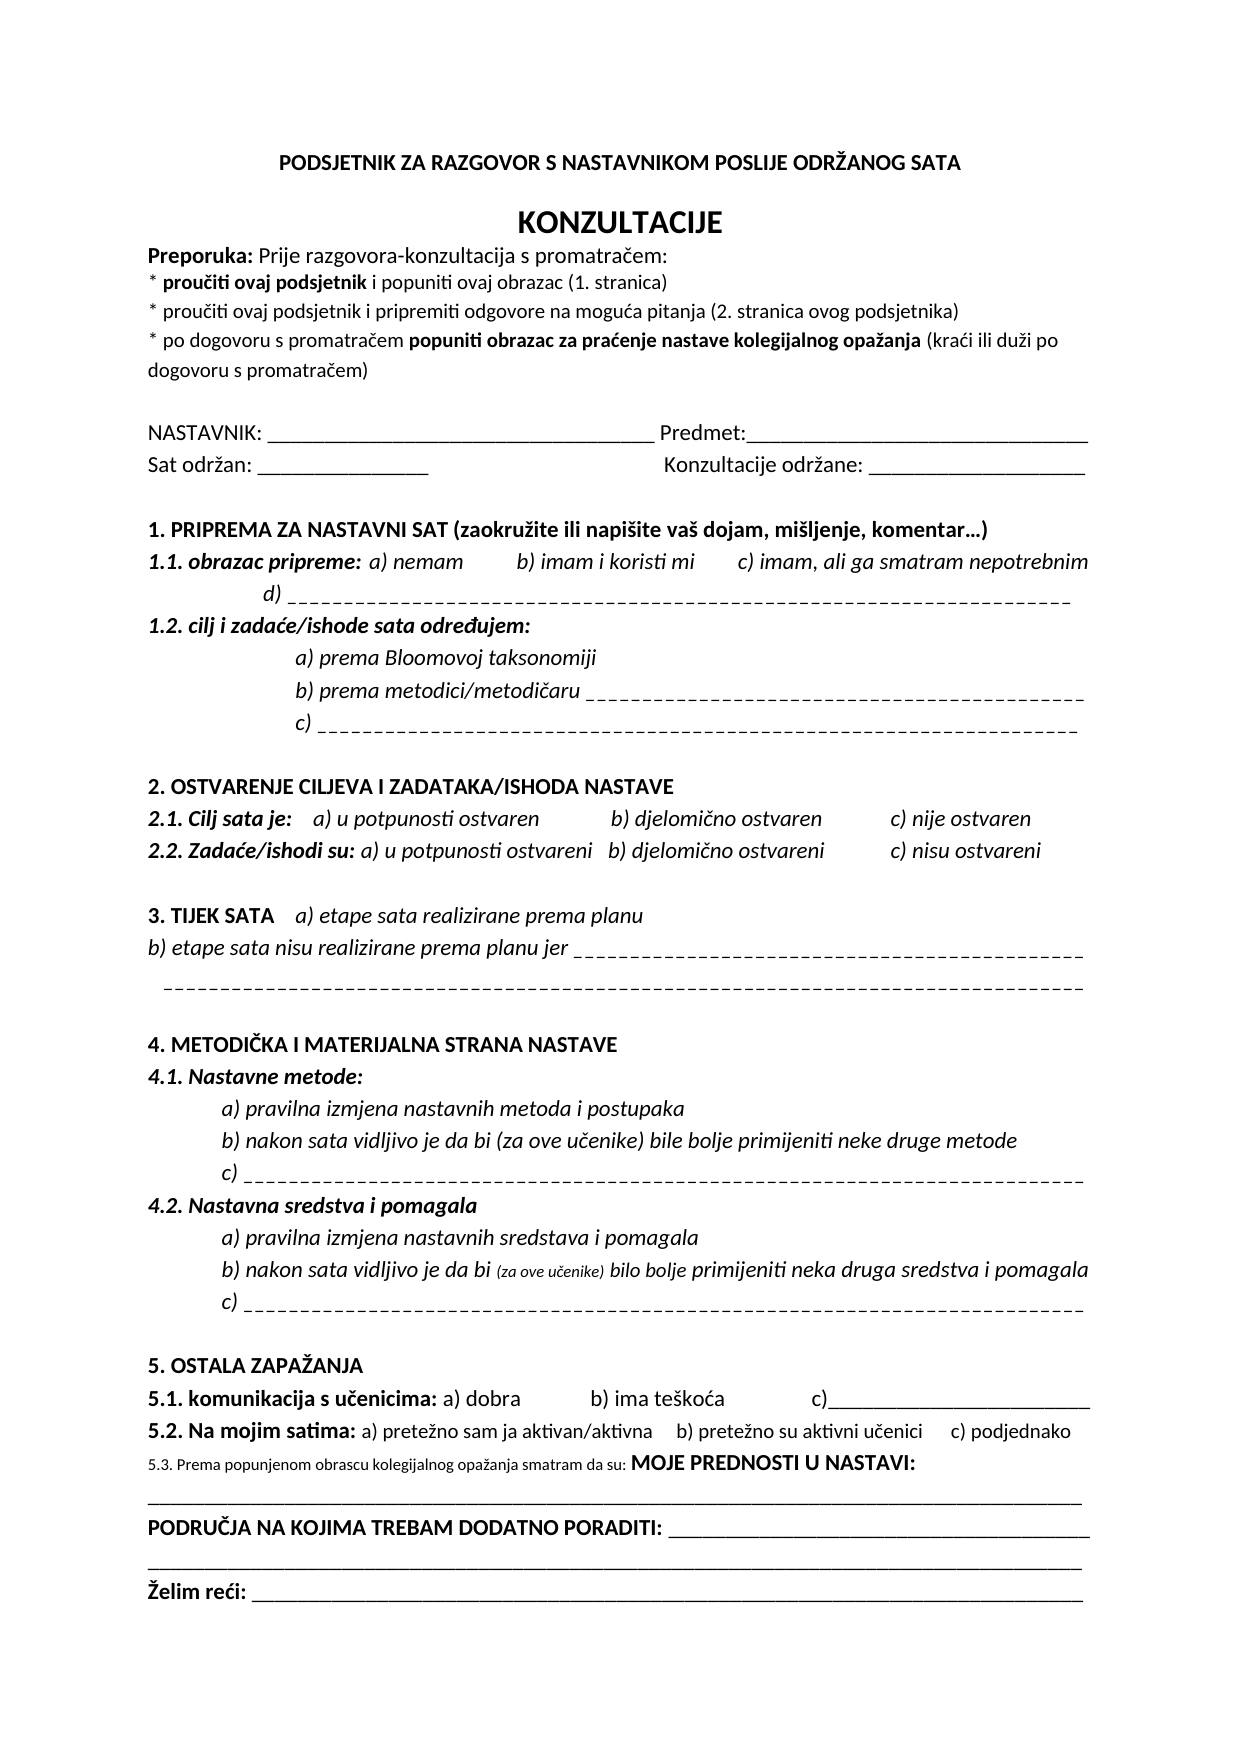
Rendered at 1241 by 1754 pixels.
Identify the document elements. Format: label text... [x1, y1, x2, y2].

text Želim reći: _________________________________________________________________________ [148, 1577, 1093, 1605]
text b) prema metodici/metodičaru ____________________________________________ [221, 676, 1093, 704]
text 5.3. Prema popunjenom obrascu kolegijalnog opažanja smatram da su: MOJE PREDNOSTI U NASTAVI: __________________________________________________________________________________ [148, 1448, 1093, 1508]
text a) prema Bloomovoj taksonomiji [221, 643, 1093, 672]
text b) nakon sata vidljivo je da bi (za ove učenike) bile bolje primijeniti neke druge metode [148, 1126, 1093, 1154]
text Preporuka: Prije razgovora-konzultacija s promatračem: [148, 241, 1093, 269]
text a) pravilna izmjena nastavnih sredstava i pomagala [148, 1223, 1093, 1251]
text 2.1. Cilj sata je: a) u potpunosti ostvaren b) djelomično ostvaren c) nije ostvaren [148, 804, 1093, 832]
text PODRUČJA NA KOJIMA TREBAM DODATNO PORADITI: _____________________________________ [148, 1513, 1093, 1541]
text 1.2. cilj i zadaće/ishode sata određujem: [148, 611, 1093, 639]
text 2.2. Zadaće/ishodi su: a) u potpunosti ostvareni b) djelomično ostvareni c) nisu ostvareni [148, 837, 1093, 865]
text 4. METODIČKA I MATERIJALNA STRANA NASTAVE [148, 1030, 1093, 1058]
text * proučiti ovaj podsjetnik i pripremiti odgovore na moguća pitanja (2. stranica ovog podsjetnika) [148, 298, 1093, 324]
text 5.1. komunikacija s učenicima: a) dobra b) ima teškoća c)_______________________ 5.2. Na mojim satima: a) pretežno sam ja aktivan/aktivna b) pretežno su aktivni učenici c) podjednako [148, 1384, 1093, 1444]
text b) etape sata nisu realizirane prema planu jer _____________________________________________ [148, 933, 1093, 961]
text * po dogovoru s promatračem popuniti obrazac za praćenje nastave kolegijalnog opažanja (kraći ili duži po dogovoru s promatračem) [148, 328, 1093, 382]
text NASTAVNIK: __________________________________ Predmet:______________________________ [148, 418, 1093, 446]
text 5. OSTALA ZAPAŽANJA [148, 1352, 1093, 1380]
text * proučiti ovaj podsjetnik i popuniti ovaj obrazac (1. stranica) [148, 269, 1093, 295]
text KONZULTACIJE [148, 201, 1093, 241]
text 4.2. Nastavna sredstva i pomagala [148, 1191, 1093, 1219]
text _________________________________________________________________________________ [148, 965, 1093, 993]
text c) __________________________________________________________________________ [148, 1158, 1093, 1187]
text c) __________________________________________________________________________ [148, 1287, 1093, 1315]
text __________________________________________________________________________________ [148, 1545, 1093, 1573]
text 3. TIJEK SATA a) etape sata realizirane prema planu [148, 901, 1093, 929]
text 1. PRIPREMA ZA NASTAVNI SAT (zaokružite ili napišite vaš dojam, mišljenje, komentar…) [148, 515, 1093, 543]
text c) ___________________________________________________________________ [221, 708, 1093, 736]
text Sat održan: _______________ Konzultacije održane: ___________________ [148, 450, 1093, 478]
text 1.1. obrazac pripreme: a) nemam b) imam i koristi mi c) imam, ali ga smatram nepotrebnim d) _____________________________________________________________________ [148, 547, 1093, 607]
text 2. OSTVARENJE CILJEVA I ZADATAKA/ISHODA NASTAVE [148, 772, 1093, 800]
text 4.1. Nastavne metode: [148, 1062, 1093, 1090]
text b) nakon sata vidljivo je da bi (za ove učenike) bilo bolje primijeniti neka druga sredstva i pomagala [148, 1255, 1093, 1283]
text PODSJETNIK ZA RAZGOVOR S NASTAVNIKOM POSLIJE ODRŽANOG SATA [148, 148, 1093, 176]
text a) pravilna izmjena nastavnih metoda i postupaka [148, 1094, 1093, 1122]
